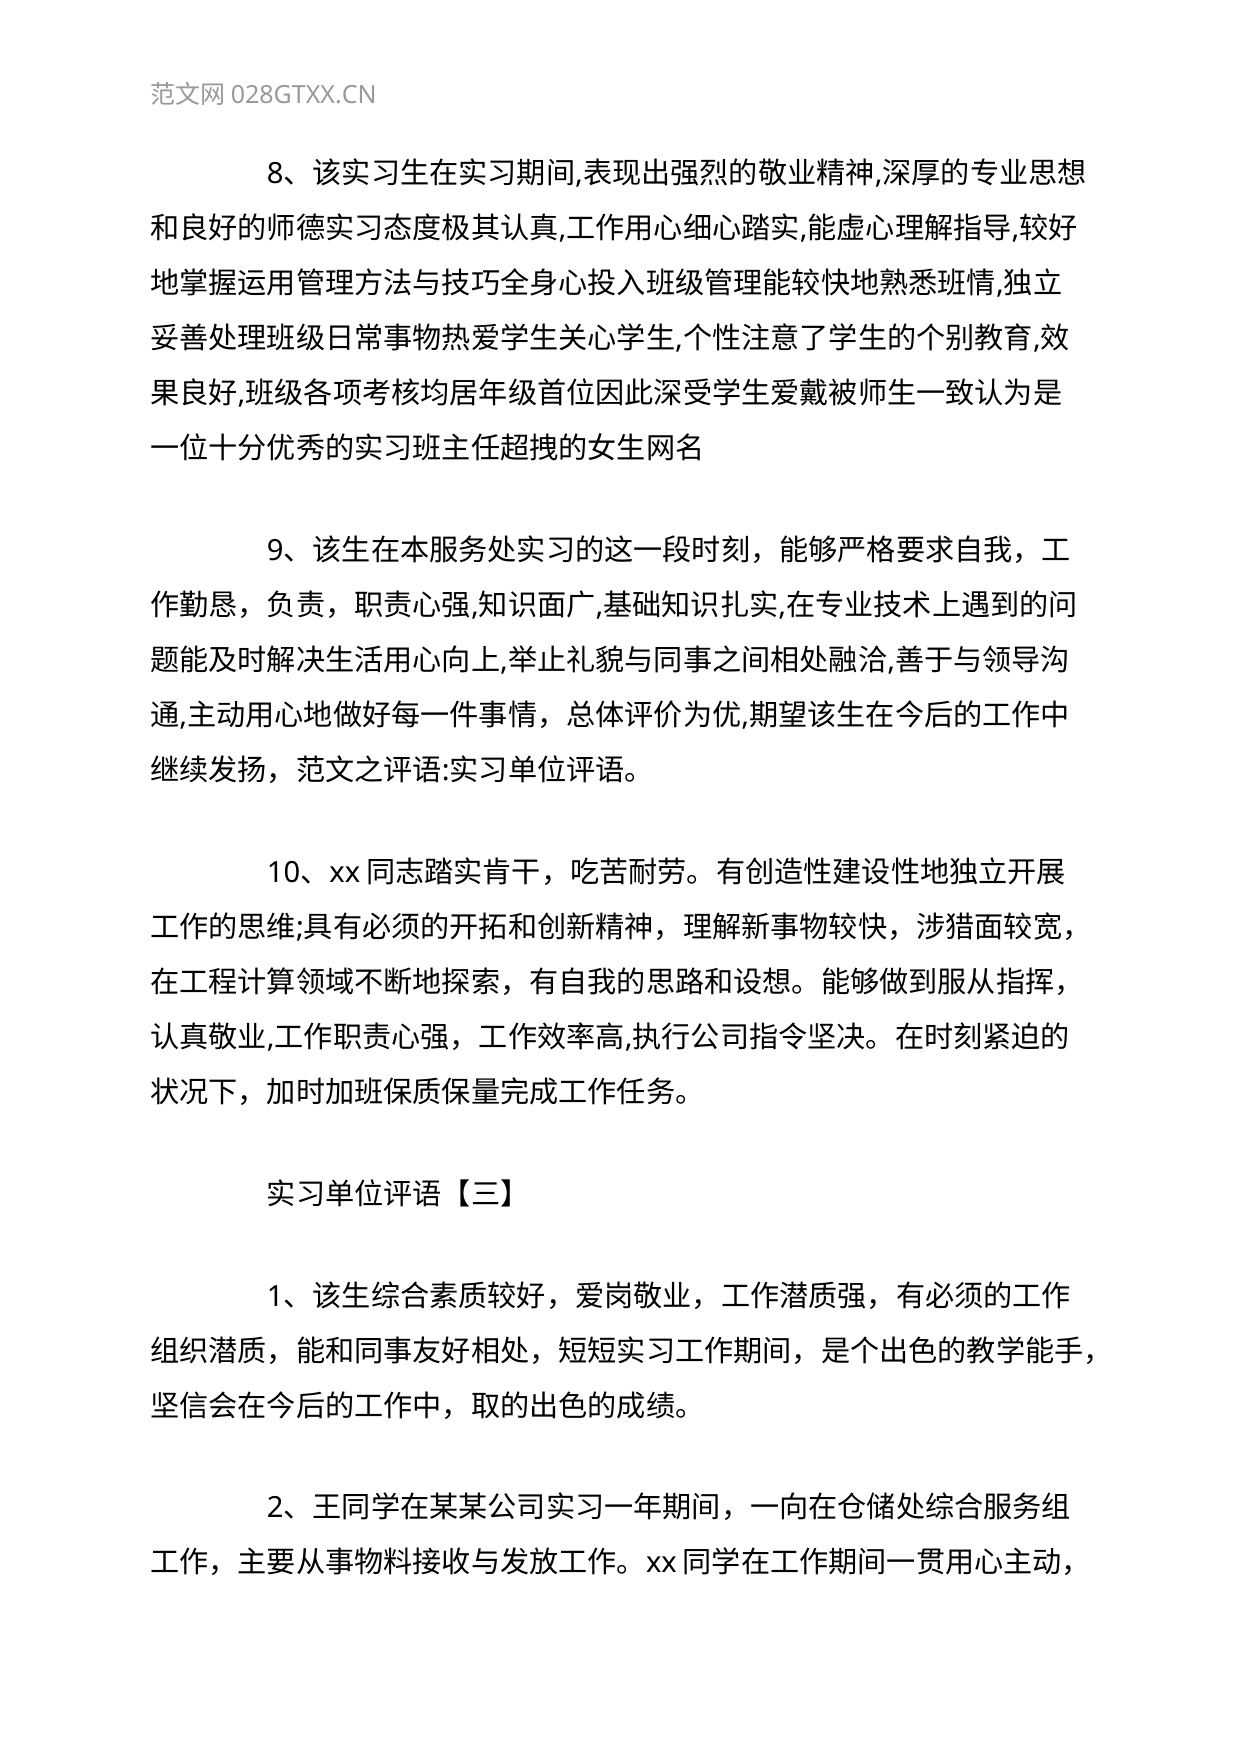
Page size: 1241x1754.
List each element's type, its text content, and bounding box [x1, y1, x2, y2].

text 1、该生综合素质较好，爱岗敬业，工作潜质强，有必须的工作组织潜质，能和同事友好相处，短短实习工作期间，是个出色的教学能手，坚信会在今后的工作中，取的出色的成绩。 [150, 1272, 1090, 1424]
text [150, 1484, 1090, 1581]
text 10、xx同志踏实肯干，吃苦耐劳。有创造性建设性地独立开展工作的思维;具有必须的开拓和创新精神，理解新事物较快，涉猎面较宽，在工程计算领域不断地探索，有自我的思路和设想。能够做到服从指挥，认真敬业,工作职责心强，工作效率高,执行公司指令坚决。在时刻紧迫的状况下，加时加班保质保量完成工作任务。 [150, 849, 1090, 1111]
text 8、该实习生在实习期间,表现出强烈的敬业精神,深厚的专业思想和良好的师德实习态度极其认真,工作用心细心踏实,能虚心理解指导,较好地掌握运用管理方法与技巧全身心投入班级管理能较快地熟悉班情,独立妥善处理班级日常事物热爱学生关心学生,个性注意了学生的个别教育,效果良好,班级各项考核均居年级首位因此深受学生爱戴被师生一致认为是一位十分优秀的实习班主任超拽的女生网名 [150, 150, 1090, 467]
text 实习单位评语【三】 [150, 1170, 1090, 1213]
text 9、该生在本服务处实习的这一段时刻，能够严格要求自我，工作勤恳，负责，职责心强,知识面广,基础知识扎实,在专业技术上遇到的问题能及时解决生活用心向上,举止礼貌与同事之间相处融洽,善于与领导沟通,主动用心地做好每一件事情，总体评价为优,期望该生在今后的工作中继续发扬，范文之评语:实习单位评语。 [150, 527, 1090, 789]
